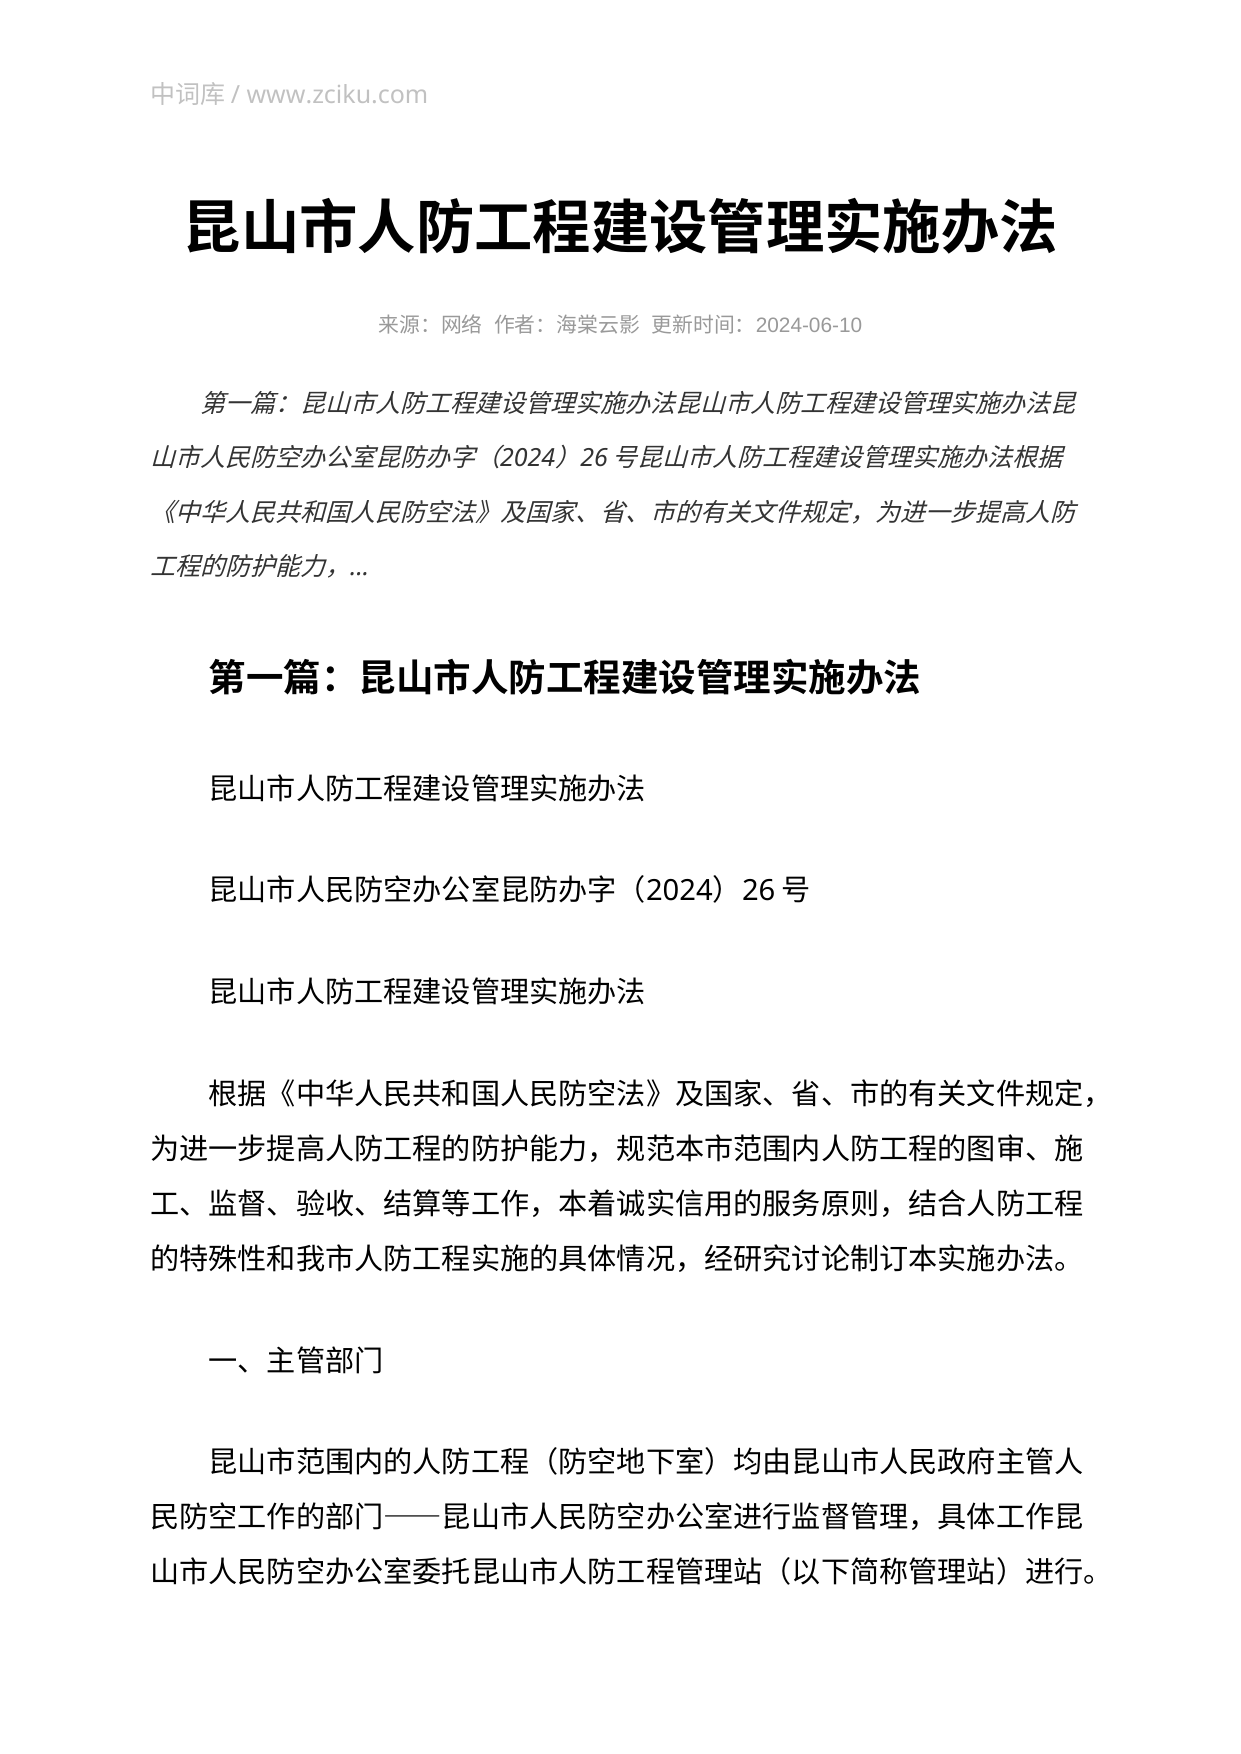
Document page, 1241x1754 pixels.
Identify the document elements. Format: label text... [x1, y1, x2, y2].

text 第一篇：昆山市人防工程建设管理实施办法昆山市人防工程建设管理实施办法昆山市人民防空办公室昆防办字（2024）26号昆山市人防工程建设管理实施办法根据《中华人民共和国人民防空法》及国家、省、市的有关文件规定，为进一步提高人防工程的防护能力，... [150, 383, 1090, 583]
text 根据《中华人民共和国人民防空法》及国家、省、市的有关文件规定，为进一步提高人防工程的防护能力，规范本市范围内人防工程的图审、施工、监督、验收、结算等工作，本着诚实信用的服务原则，结合人防工程的特殊性和我市人防工程实施的具体情况，经研究讨论制订本实施办法。 [150, 1071, 1090, 1278]
text 第一篇：昆山市人防工程建设管理实施办法 [150, 648, 1090, 702]
text 昆山市人防工程建设管理实施办法 [150, 765, 1090, 807]
text 昆山市人防工程建设管理实施办法 [150, 969, 1090, 1011]
text 昆山市范围内的人防工程（防空地下室）均由昆山市人民政府主管人民防空工作的部门——昆山市人民防空办公室进行监督管理，具体工作昆山市人民防空办公室委托昆山市人防工程管理站（以下简称管理站）进行。 [150, 1439, 1090, 1591]
text 一、主管部门 [150, 1337, 1090, 1379]
text 昆山市人民防空办公室昆防办字（2024）26号 [150, 867, 1090, 909]
text 来源：网络 作者：海棠云影 更新时间：2024-06-10 [150, 313, 1090, 337]
subtitle 昆山市人防工程建设管理实施办法 [150, 181, 1090, 266]
